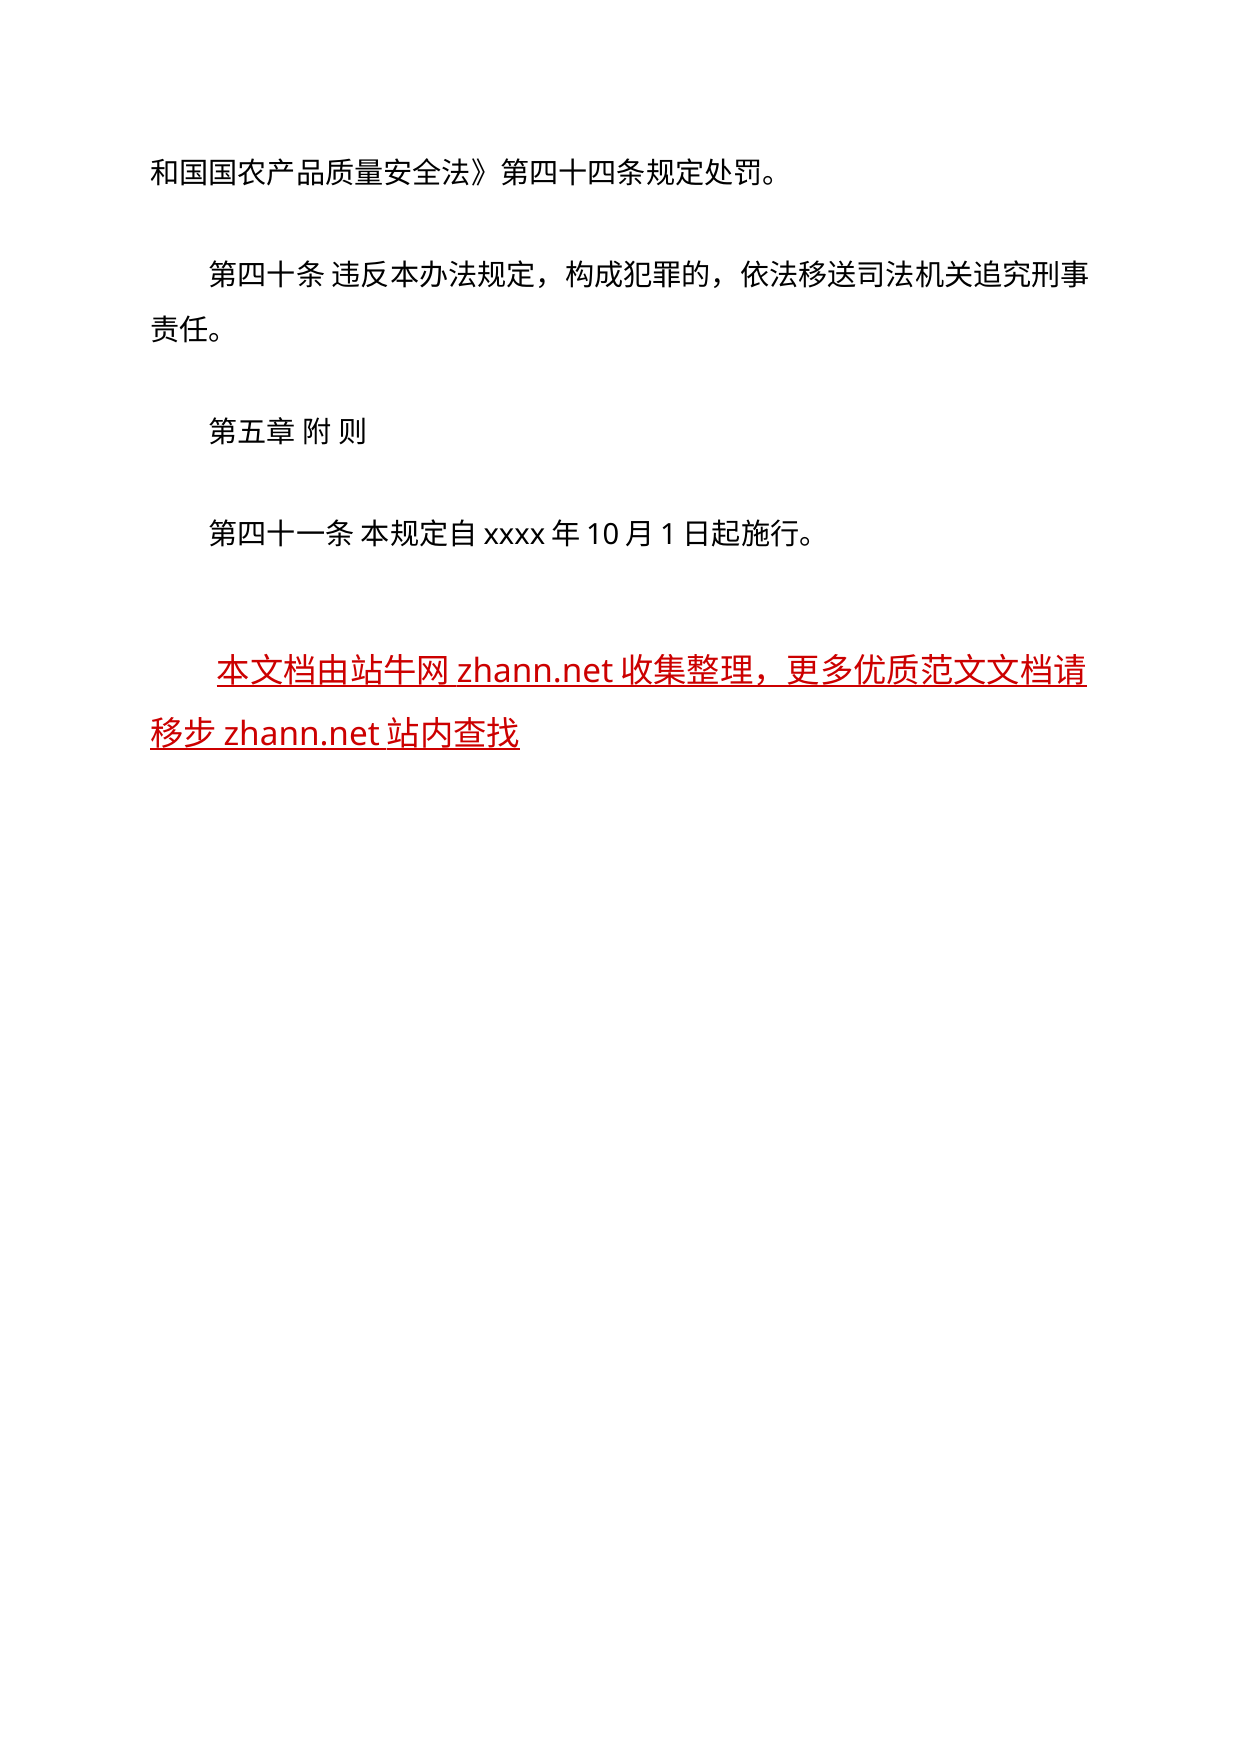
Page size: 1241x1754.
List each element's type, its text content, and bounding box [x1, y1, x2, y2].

text 第五章 附 则 [150, 408, 1090, 451]
text 第四十条 违反本办法规定，构成犯罪的，依法移送司法机关追究刑事责任。 [150, 252, 1090, 349]
text 本文档由站牛网zhann.net收集整理，更多优质范文文档请移步zhann.net站内查找 [150, 643, 1090, 755]
text 第四十一条 本规定自xxxx年10月1日起施行。 [150, 510, 1090, 553]
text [150, 150, 1090, 192]
